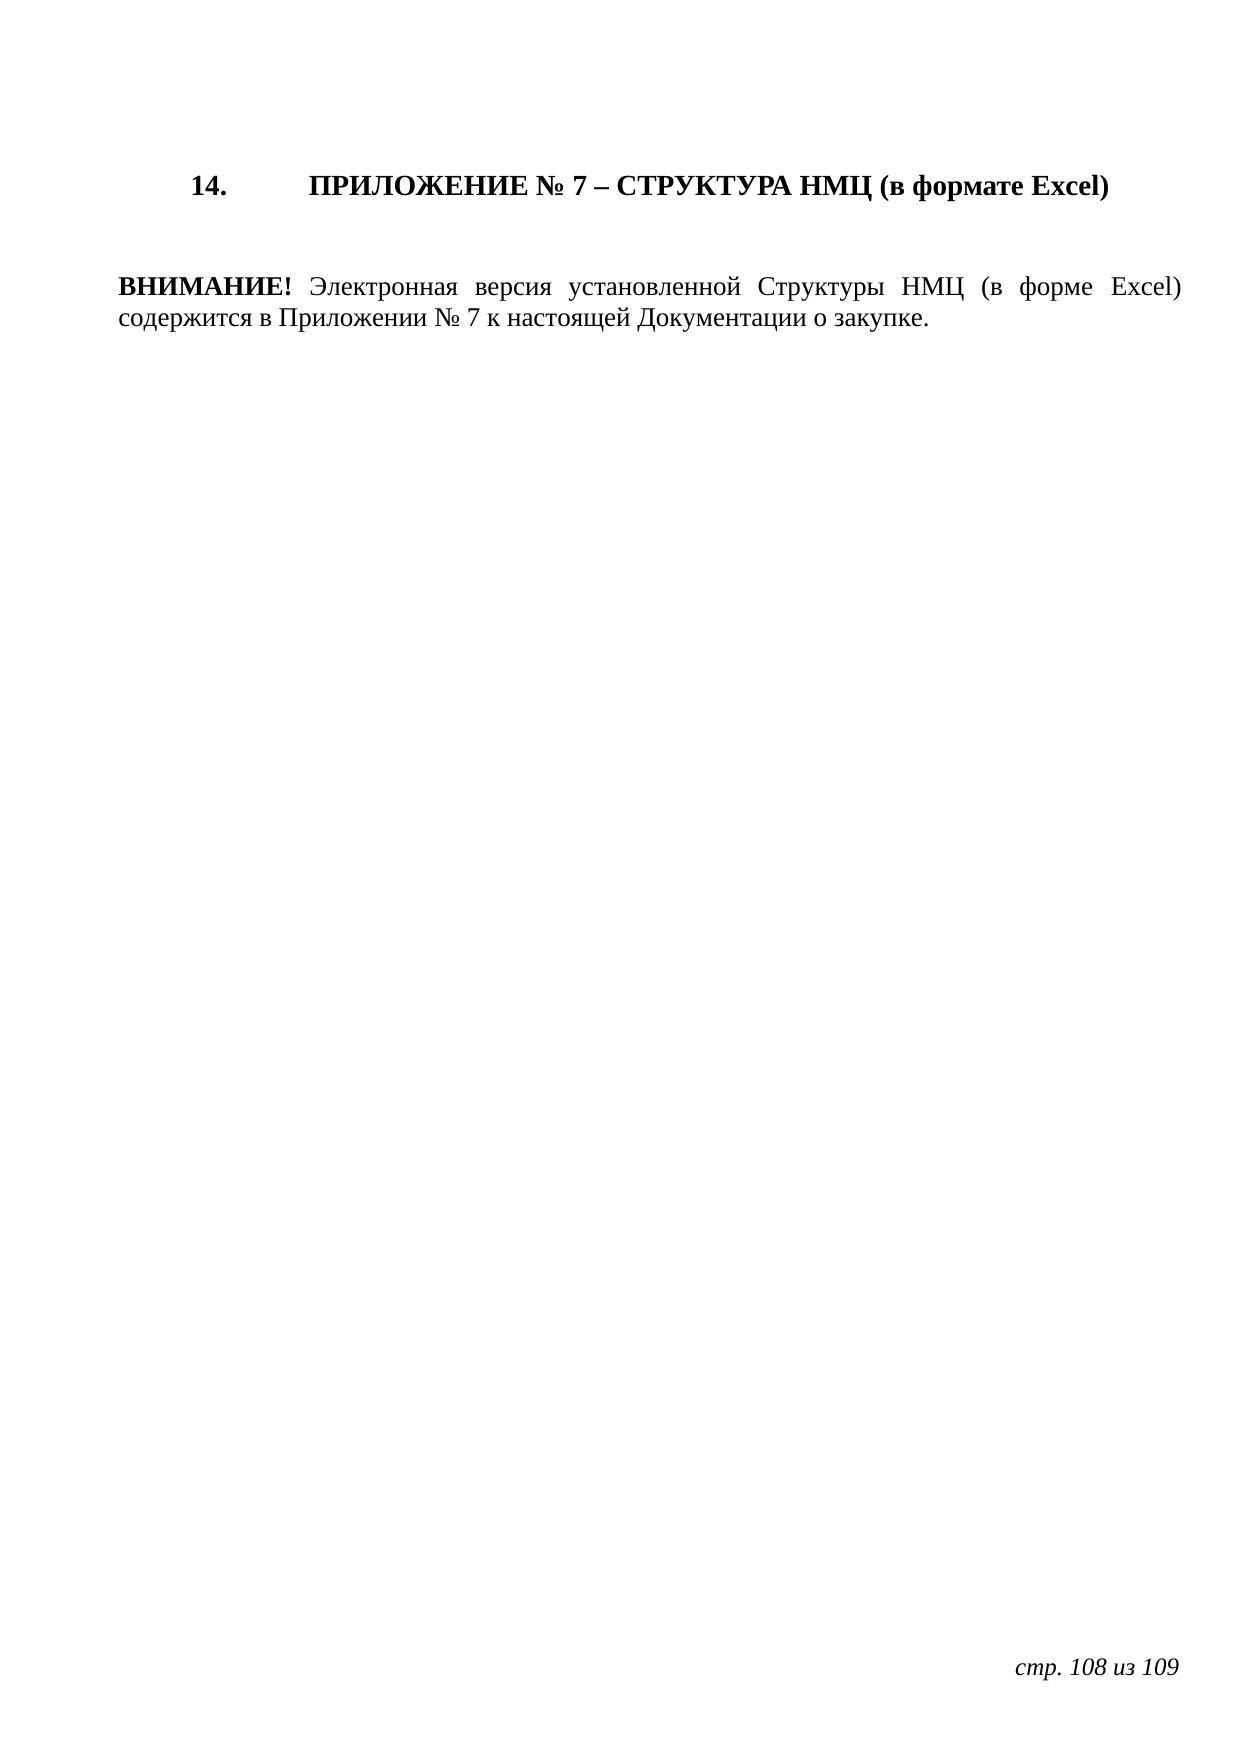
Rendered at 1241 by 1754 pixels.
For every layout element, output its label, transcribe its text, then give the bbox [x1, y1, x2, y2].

text ВНИМАНИЕ! Электронная версия установленной Структуры НМЦ (в форме Excel) содержится в Приложении № 7 к настоящей Документации о закупке. [118, 270, 1181, 333]
subtitle ПРИЛОЖЕНИЕ № 7 – СТРУКТУРА НМЦ (в формате Excel) [118, 168, 1181, 202]
